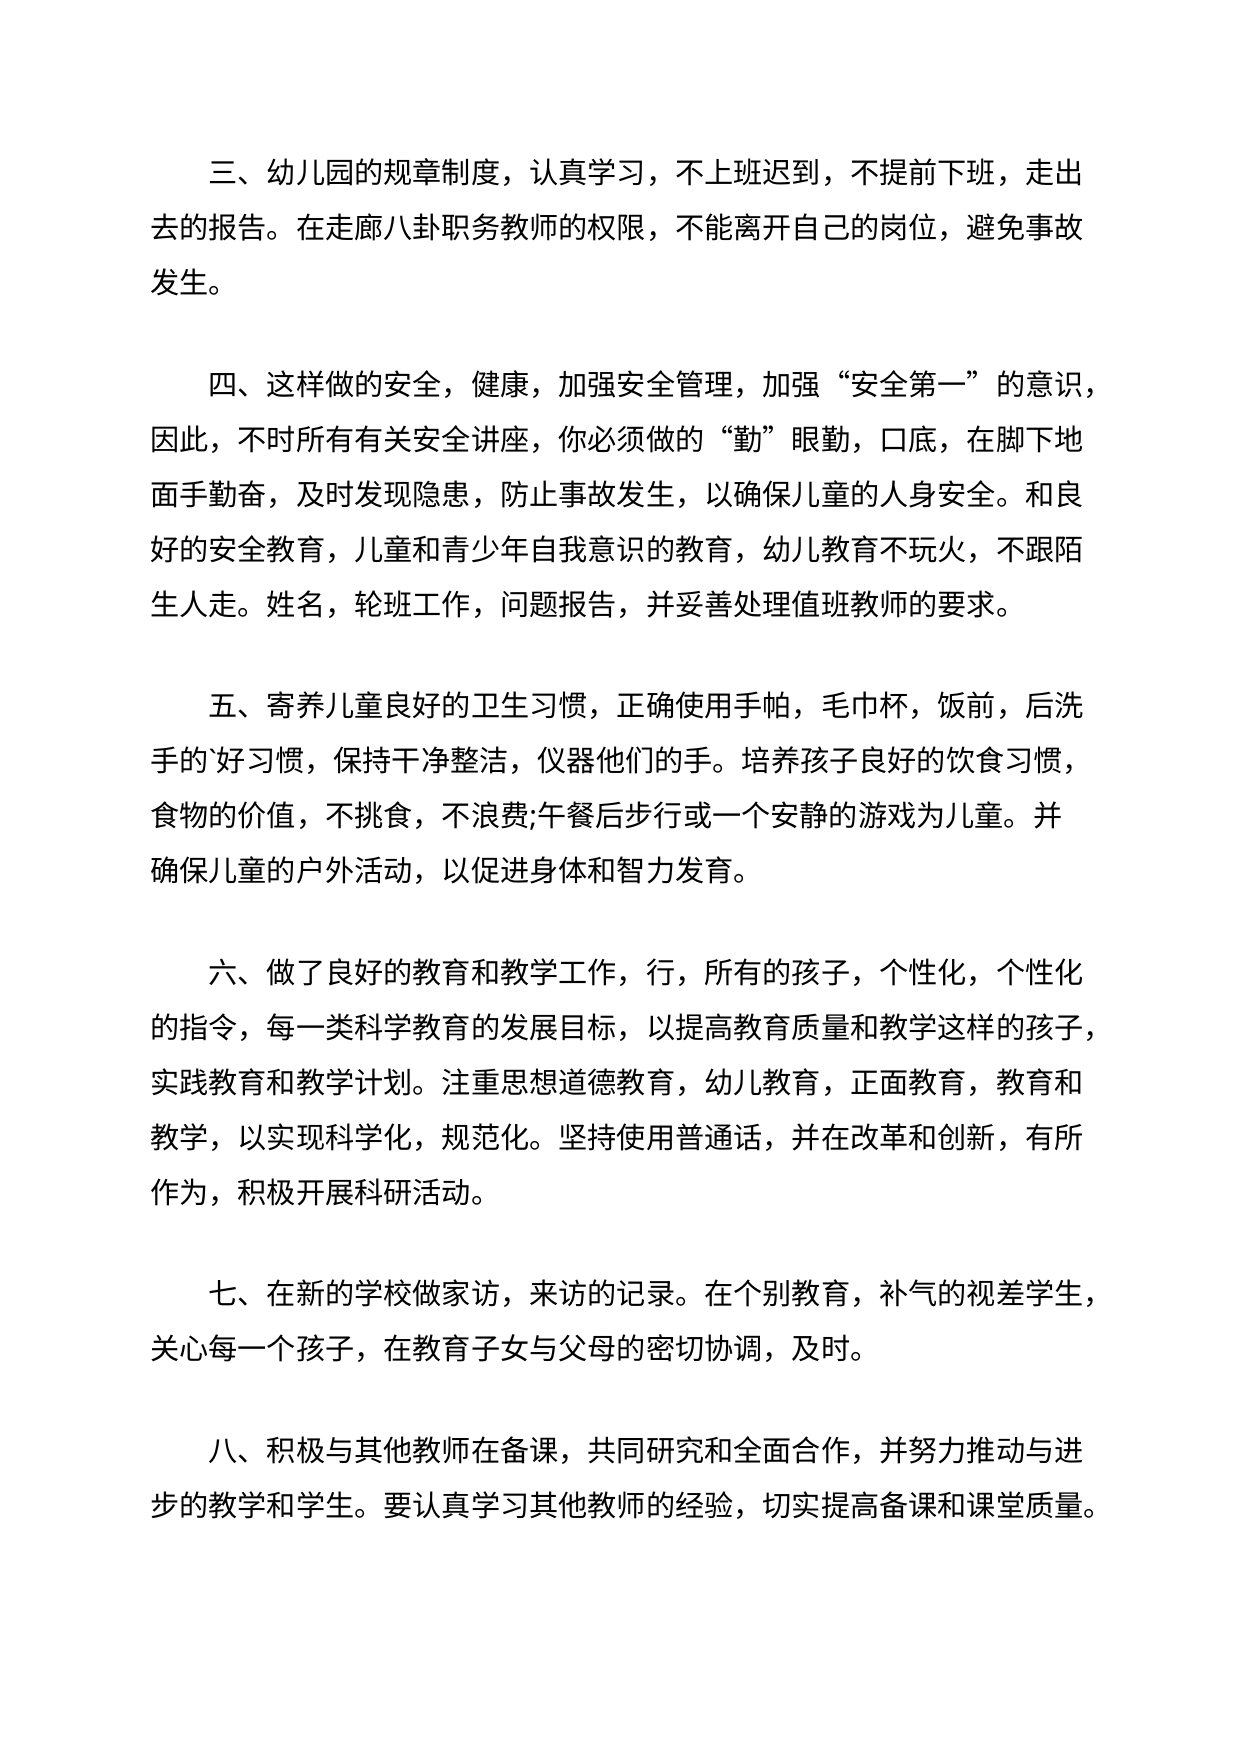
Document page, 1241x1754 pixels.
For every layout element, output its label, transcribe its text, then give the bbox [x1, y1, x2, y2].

text 三、幼儿园的规章制度，认真学习，不上班迟到，不提前下班，走出去的报告。在走廊八卦职务教师的权限，不能离开自己的岗位，避免事故发生。 [150, 150, 1090, 302]
text 四、这样做的安全，健康，加强安全管理，加强“安全第一”的意识，因此，不时所有有关安全讲座，你必须做的“勤”眼勤，口底，在脚下地面手勤奋，及时发现隐患，防止事故发生，以确保儿童的人身安全。和良好的安全教育，儿童和青少年自我意识的教育，幼儿教育不玩火，不跟陌生人走。姓名，轮班工作，问题报告，并妥善处理值班教师的要求。 [150, 362, 1090, 623]
text 七、在新的学校做家访，来访的记录。在个别教育，补气的视差学生，关心每一个孩子，在教育子女与父母的密切协调，及时。 [150, 1271, 1090, 1368]
text 五、寄养儿童良好的卫生习惯，正确使用手帕，毛巾杯，饭前，后洗手的`好习惯，保持干净整洁，仪器他们的手。培养孩子良好的饮食习惯，食物的价值，不挑食，不浪费;午餐后步行或一个安静的游戏为儿童。并确保儿童的户外活动，以促进身体和智力发育。 [150, 683, 1090, 890]
text 八、积极与其他教师在备课，共同研究和全面合作，并努力推动与进步的教学和学生。要认真学习其他教师的经验，切实提高备课和课堂质量。 [150, 1428, 1090, 1525]
text 六、做了良好的教育和教学工作，行，所有的孩子，个性化，个性化的指令，每一类科学教育的发展目标，以提高教育质量和教学这样的孩子，实践教育和教学计划。注重思想道德教育，幼儿教育，正面教育，教育和教学，以实现科学化，规范化。坚持使用普通话，并在改革和创新，有所作为，积极开展科研活动。 [150, 949, 1090, 1211]
